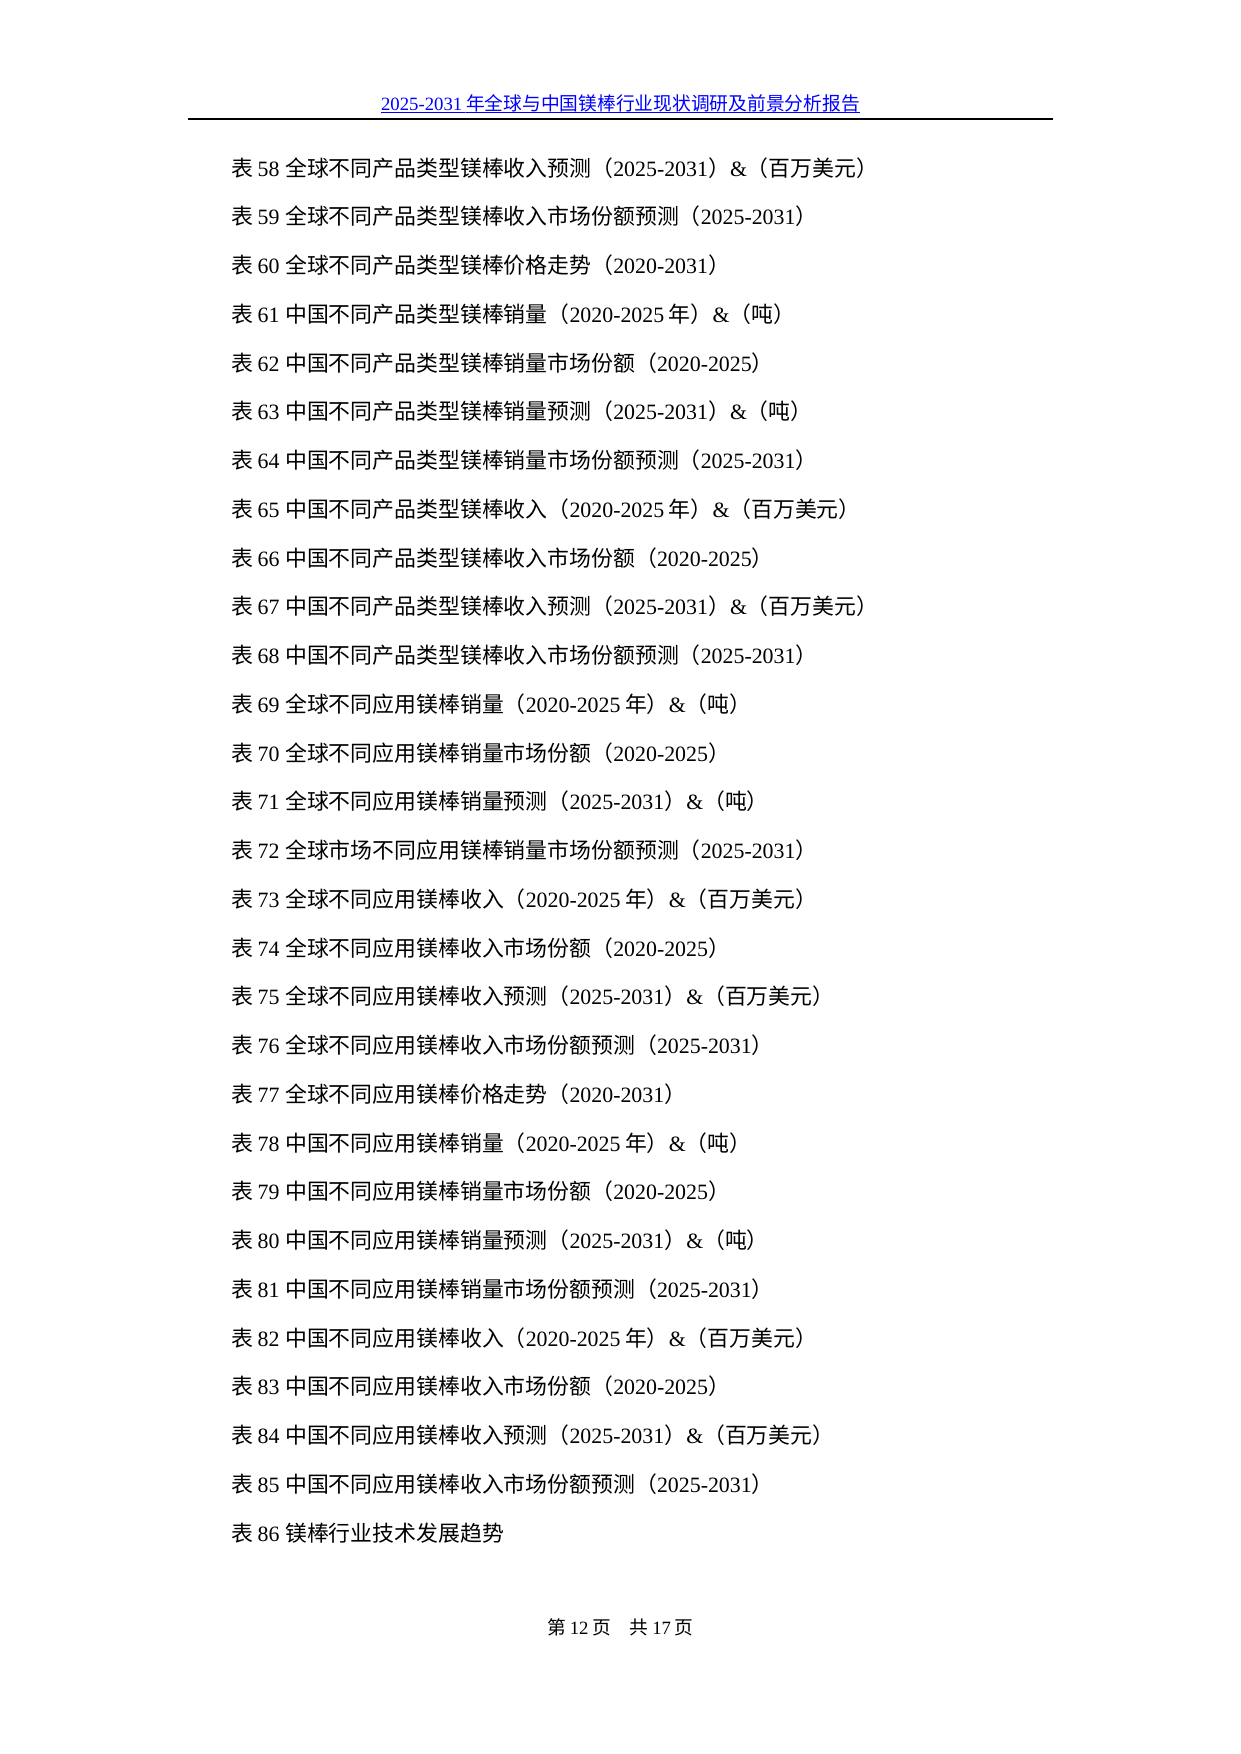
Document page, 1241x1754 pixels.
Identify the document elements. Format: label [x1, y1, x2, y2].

text [187, 150, 1053, 1548]
